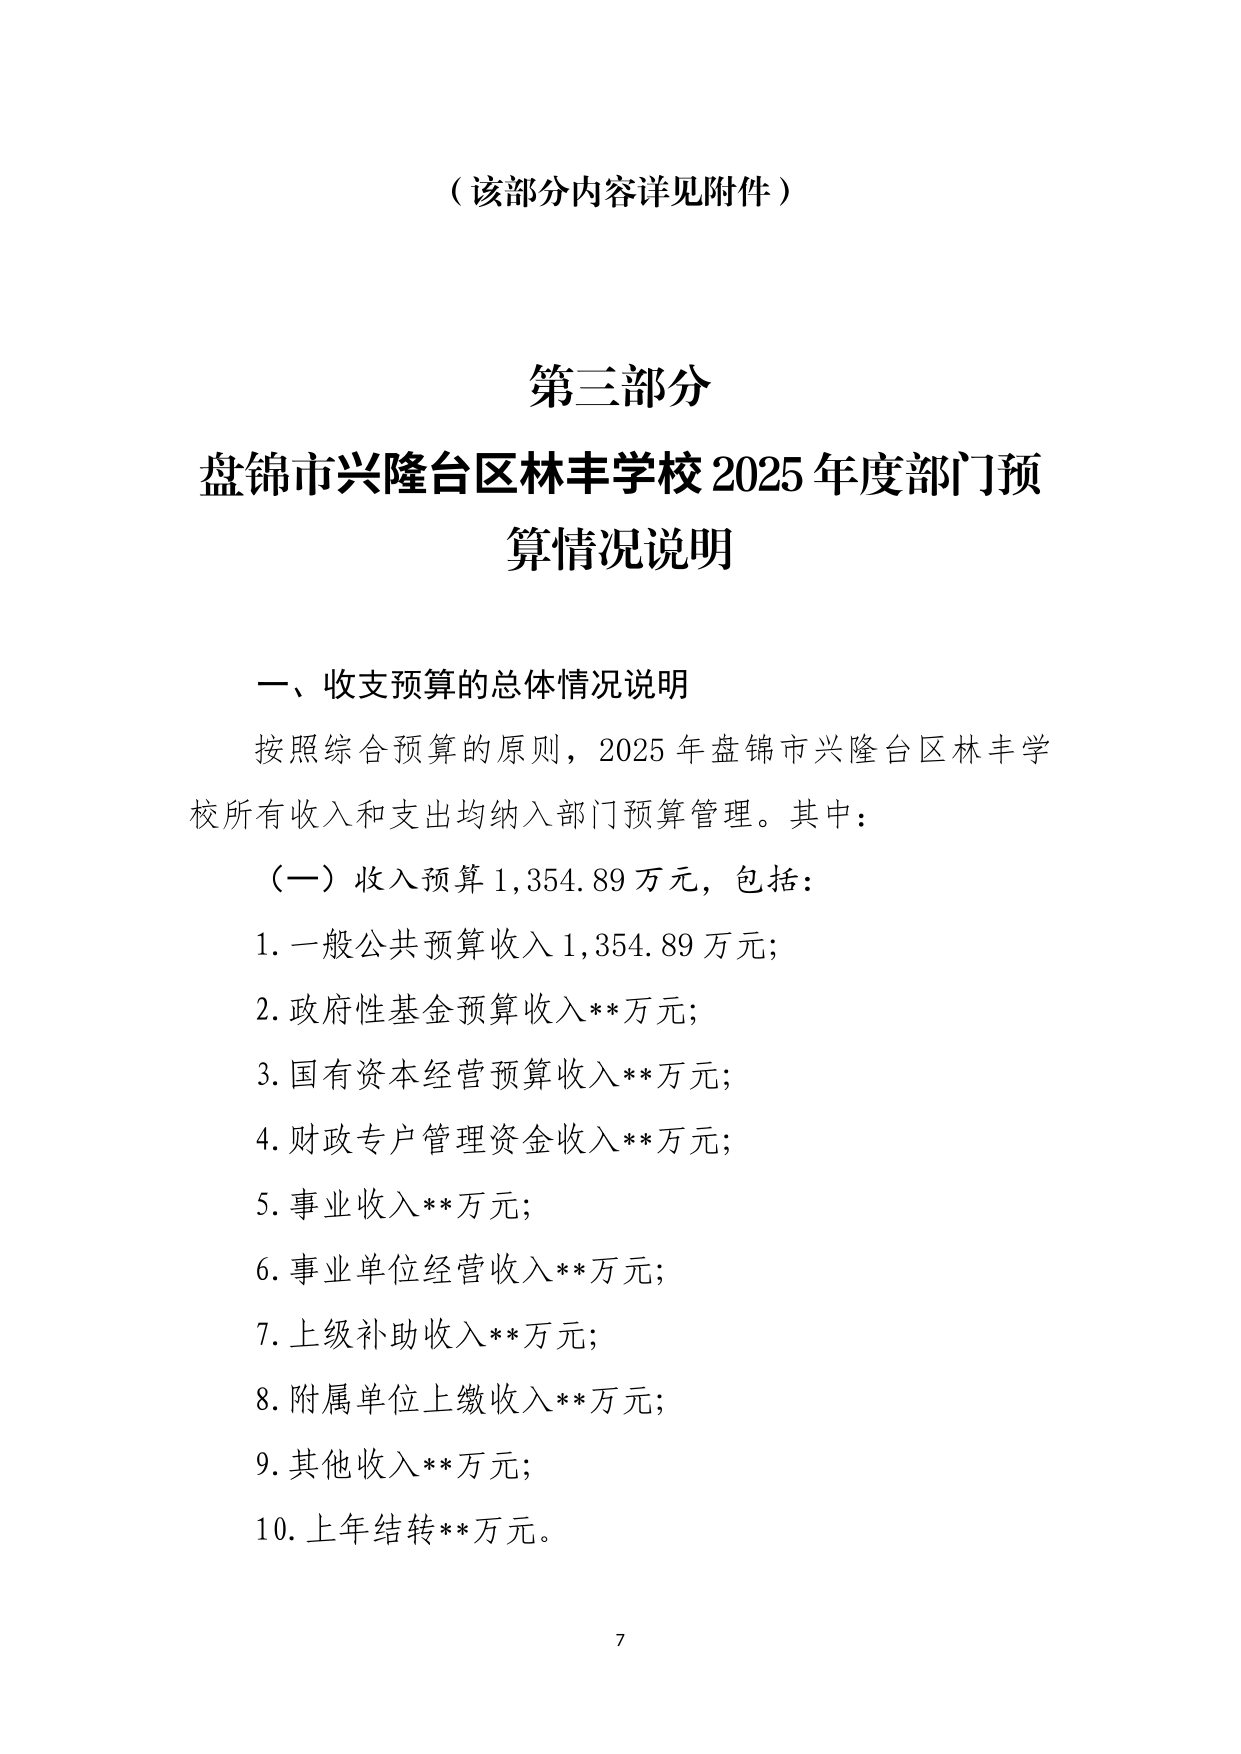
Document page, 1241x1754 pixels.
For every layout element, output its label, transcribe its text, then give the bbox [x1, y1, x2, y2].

text 6.事业单位经营收入**万元； [187, 1234, 1053, 1299]
text 5.事业收入**万元； [187, 1169, 1053, 1234]
text 8.附属单位上缴收入**万元； [187, 1364, 1053, 1429]
list 收入预算1,354.89万元，包括： [187, 844, 1053, 909]
text 一、收支预算的总体情况说明 [187, 649, 1053, 714]
text 10.上年结转**万元。 [187, 1494, 1053, 1559]
text 2.政府性基金预算收入**万元； [187, 974, 1053, 1039]
text （该部分内容详见附件） [187, 162, 1053, 227]
text 4.财政专户管理资金收入**万元； [187, 1104, 1053, 1169]
text 第三部分 [187, 357, 1053, 422]
text 盘锦市兴隆台区林丰学校2025年度部门预算情况说明 [187, 422, 1053, 584]
text 9.其他收入**万元； [187, 1429, 1053, 1494]
text 7.上级补助收入**万元； [187, 1299, 1053, 1364]
text 3.国有资本经营预算收入**万元； [187, 1039, 1053, 1104]
text 按照综合预算的原则，2025年盘锦市兴隆台区林丰学校所有收入和支出均纳入部门预算管理。其中： [187, 714, 1053, 844]
text 1.一般公共预算收入1,354.89万元； [187, 909, 1053, 974]
